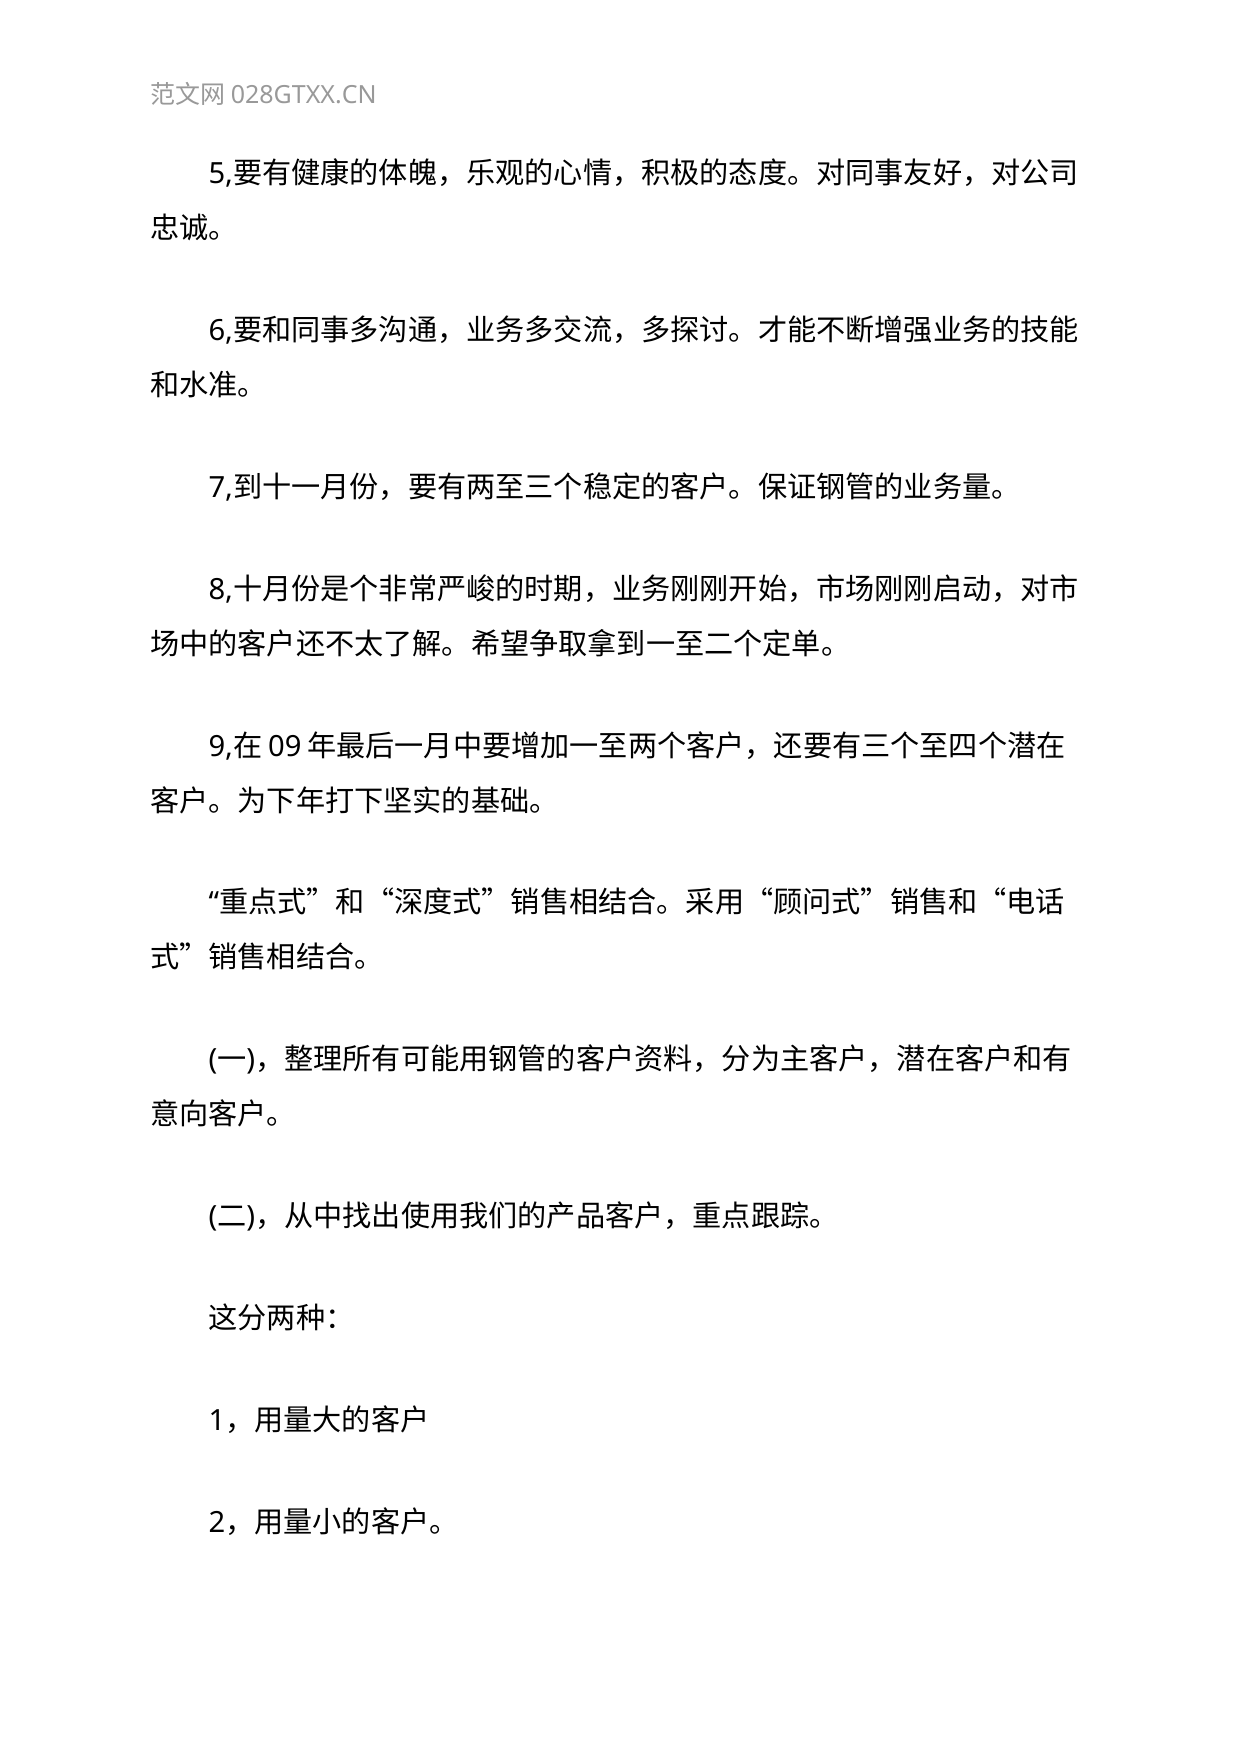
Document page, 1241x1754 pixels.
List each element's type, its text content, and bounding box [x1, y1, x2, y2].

text (一)，整理所有可能用钢管的客户资料，分为主客户，潜在客户和有意向客户。 [150, 1036, 1090, 1133]
text 9,在09年最后一月中要增加一至两个客户，还要有三个至四个潜在客户。为下年打下坚实的基础。 [150, 722, 1090, 819]
text 7,到十一月份，要有两至三个稳定的客户。保证钢管的业务量。 [150, 463, 1090, 506]
text 8,十月份是个非常严峻的时期，业务刚刚开始，市场刚刚启动，对市场中的客户还不太了解。希望争取拿到一至二个定单。 [150, 566, 1090, 663]
text 这分两种： [150, 1294, 1090, 1337]
text (二)，从中找出使用我们的产品客户，重点跟踪。 [150, 1193, 1090, 1235]
text “重点式”和“深度式”销售相结合。采用“顾问式”销售和“电话式”销售相结合。 [150, 879, 1090, 976]
text 1，用量大的客户 [150, 1396, 1090, 1439]
text 5,要有健康的体魄，乐观的心情，积极的态度。对同事友好，对公司忠诚。 [150, 150, 1090, 247]
text 6,要和同事多沟通，业务多交流，多探讨。才能不断增强业务的技能和水准。 [150, 307, 1090, 404]
text 2，用量小的客户。 [150, 1498, 1090, 1541]
